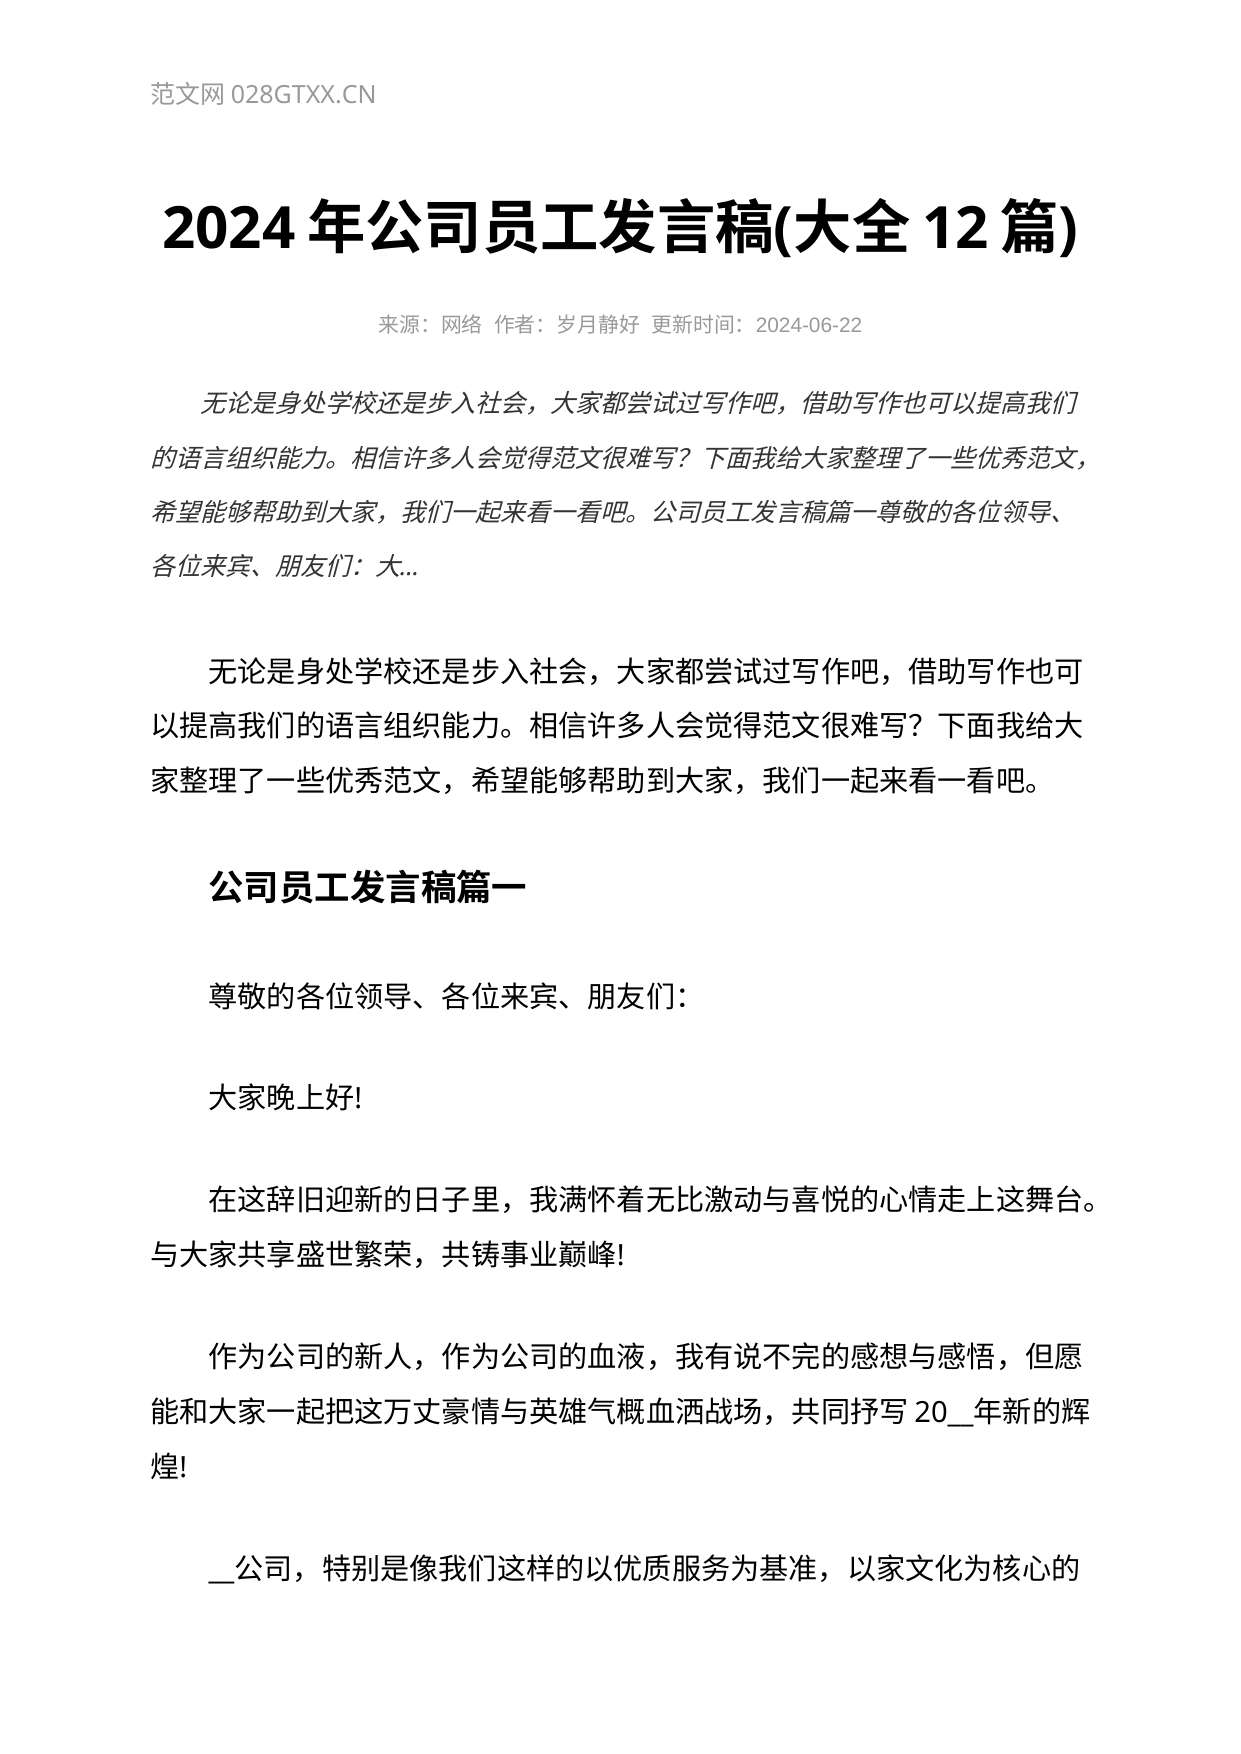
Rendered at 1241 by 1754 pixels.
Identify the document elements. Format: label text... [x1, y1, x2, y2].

text 无论是身处学校还是步入社会，大家都尝试过写作吧，借助写作也可以提高我们的语言组织能力。相信许多人会觉得范文很难写？下面我给大家整理了一些优秀范文，希望能够帮助到大家，我们一起来看一看吧。 [150, 648, 1090, 800]
text 来源：网络 作者：岁月静好 更新时间：2024-06-22 [150, 313, 1090, 337]
text 大家晚上好! [150, 1075, 1090, 1117]
text 作为公司的新人，作为公司的血液，我有说不完的感想与感悟，但愿能和大家一起把这万丈豪情与英雄气概血洒战场，共同抒写20__年新的辉煌! [150, 1334, 1090, 1486]
subtitle 2024年公司员工发言稿(大全12篇) [150, 181, 1090, 266]
text 尊敬的各位领导、各位来宾、朋友们： [150, 973, 1090, 1015]
text 在这辞旧迎新的日子里，我满怀着无比激动与喜悦的心情走上这舞台。与大家共享盛世繁荣，共铸事业巅峰! [150, 1177, 1090, 1274]
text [150, 1546, 1090, 1588]
text 无论是身处学校还是步入社会，大家都尝试过写作吧，借助写作也可以提高我们的语言组织能力。相信许多人会觉得范文很难写？下面我给大家整理了一些优秀范文，希望能够帮助到大家，我们一起来看一看吧。公司员工发言稿篇一尊敬的各位领导、各位来宾、朋友们：大... [150, 384, 1090, 583]
text 公司员工发言稿篇一 [150, 860, 1090, 911]
